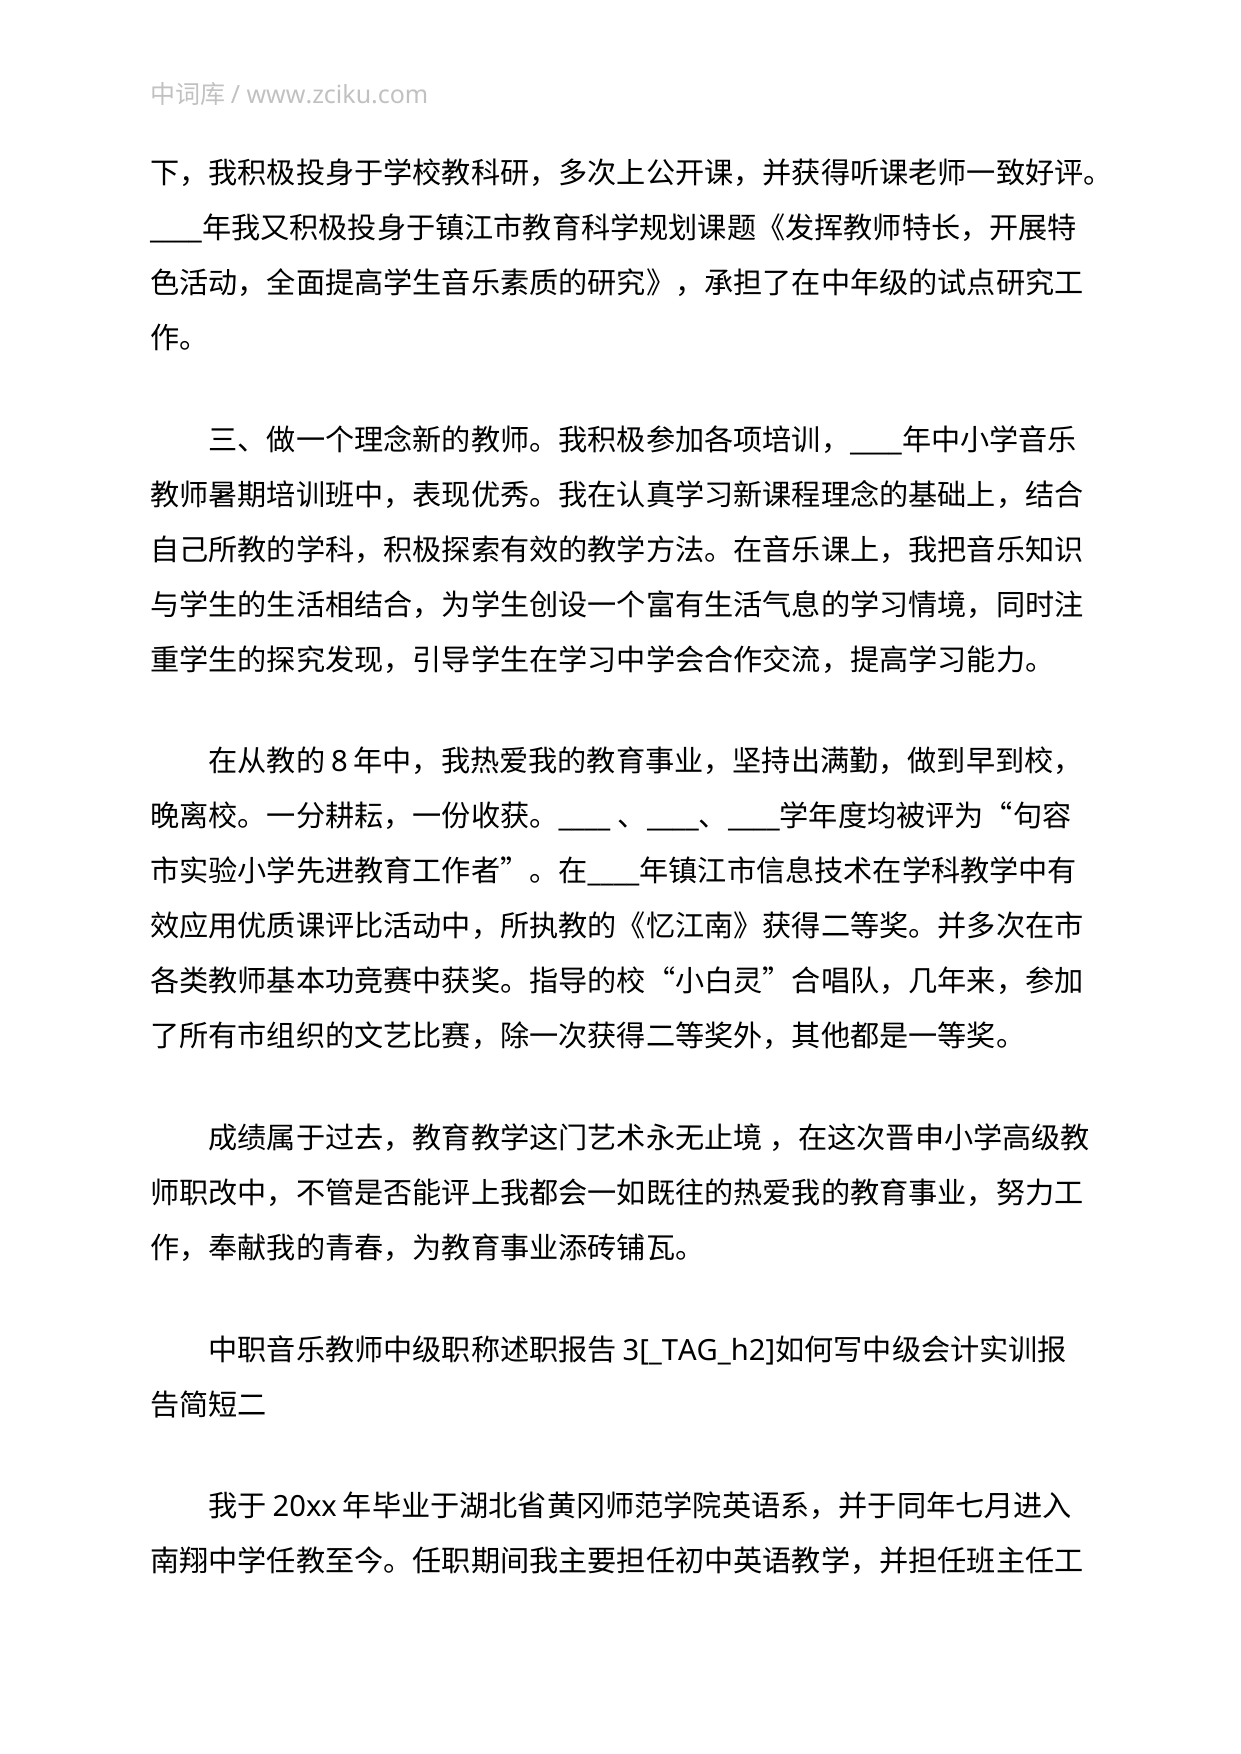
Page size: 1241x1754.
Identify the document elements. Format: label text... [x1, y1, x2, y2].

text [150, 150, 1090, 357]
text 成绩属于过去，教育教学这门艺术永无止境 ，在这次晋申小学高级教师职改中，不管是否能评上我都会一如既往的热爱我的教育事业，努力工作，奉献我的青春，为教育事业添砖铺瓦。 [150, 1114, 1090, 1267]
text 在从教的8年中，我热爱我的教育事业，坚持出满勤，做到早到校，晚离校。一分耕耘，一份收获。____ 、____、____学年度均被评为“句容市实验小学先进教育工作者”。在____年镇江市信息技术在学科教学中有效应用优质课评比活动中，所执教的《忆江南》获得二等奖。并多次在市各类教师基本功竞赛中获奖。指导的校“小白灵”合唱队，几年来，参加了所有市组织的文艺比赛，除一次获得二等奖外，其他都是一等奖。 [150, 738, 1090, 1055]
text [150, 1483, 1090, 1580]
text 中职音乐教师中级职称述职报告3[_TAG_h2]如何写中级会计实训报告简短二 [150, 1326, 1090, 1423]
text 三、做一个理念新的教师。我积极参加各项培训，____年中小学音乐教师暑期培训班中，表现优秀。我在认真学习新课程理念的基础上，结合自己所教的学科，积极探索有效的教学方法。在音乐课上，我把音乐知识与学生的生活相结合，为学生创设一个富有生活气息的学习情境，同时注重学生的探究发现，引导学生在学习中学会合作交流，提高学习能力。 [150, 417, 1090, 678]
